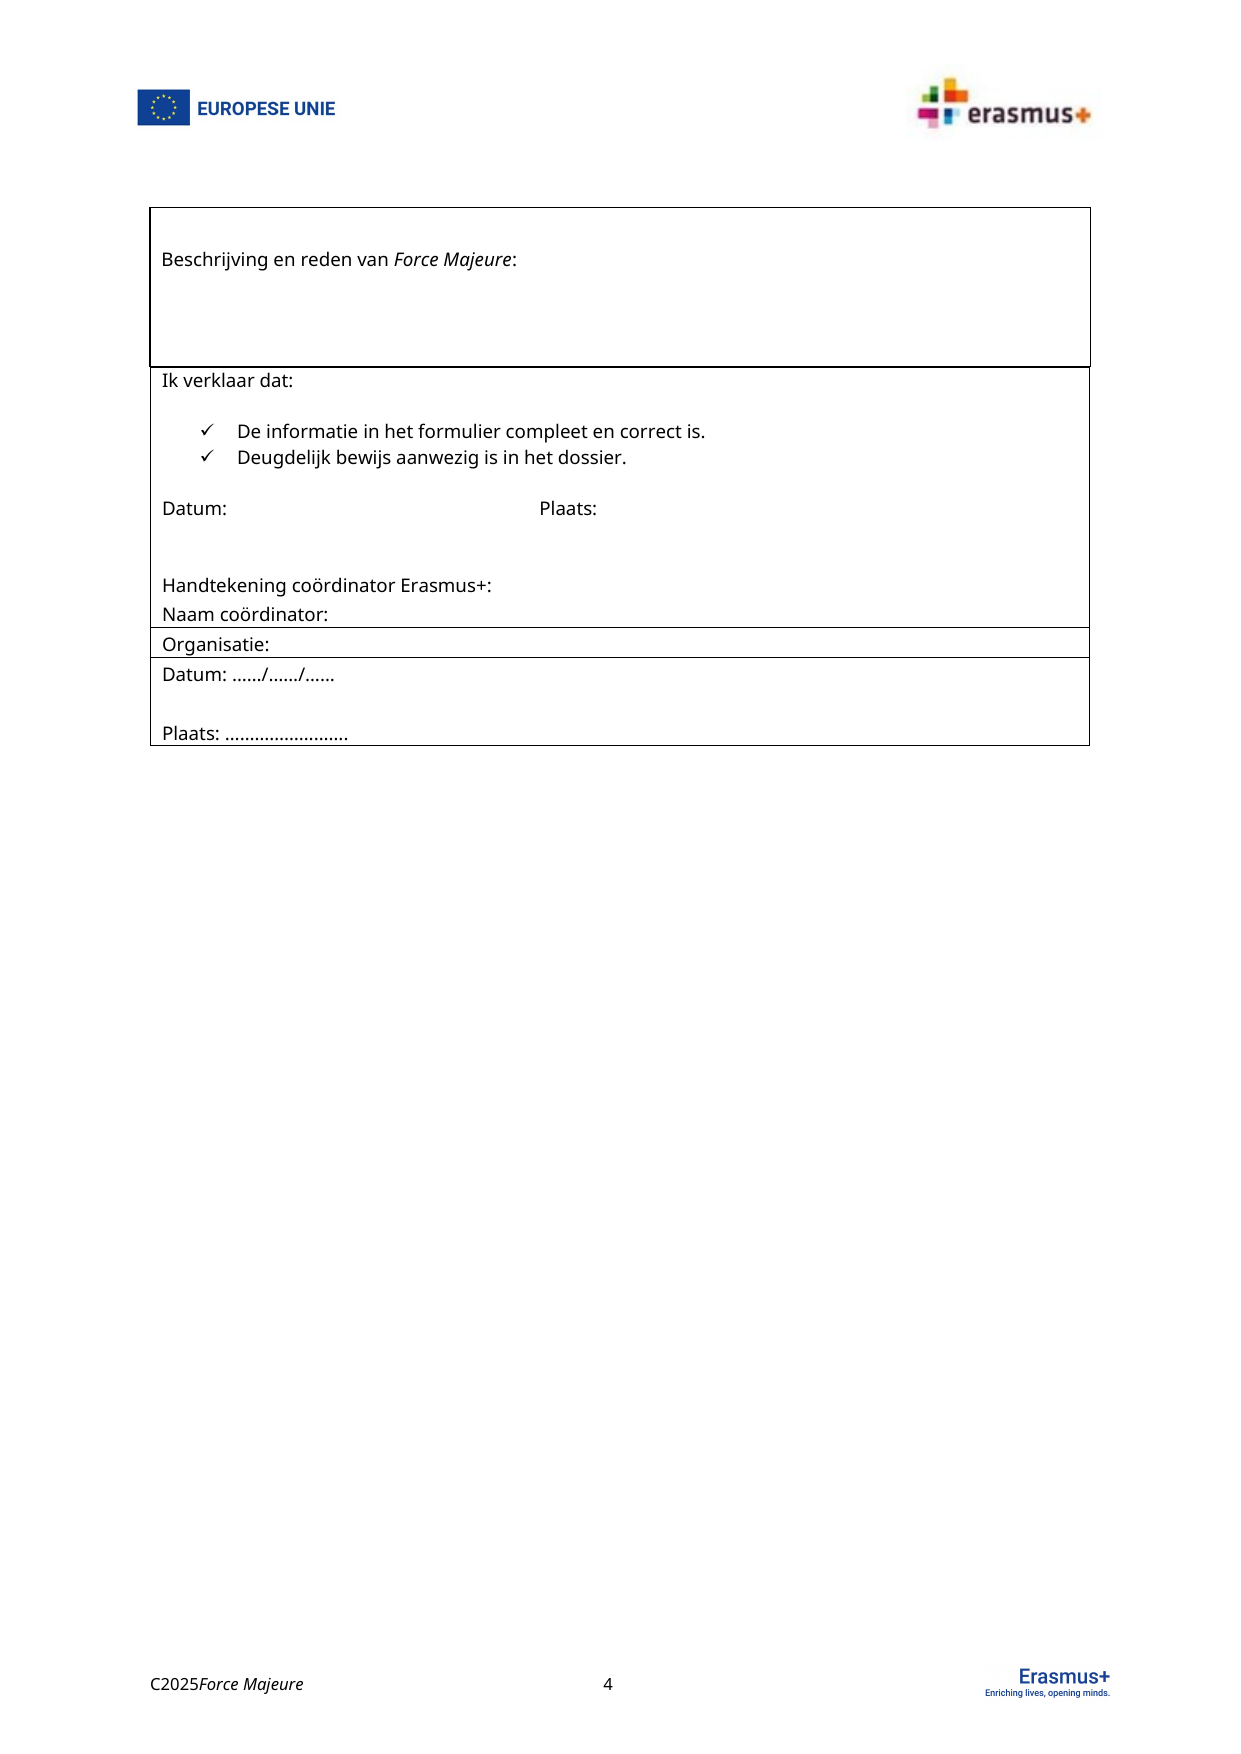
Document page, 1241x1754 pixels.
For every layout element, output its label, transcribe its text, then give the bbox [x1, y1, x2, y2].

picture [984, 1659, 1110, 1703]
table_cell Beschrijving en reden van Force Majeure: [151, 208, 1090, 366]
picture [107, 66, 358, 151]
table_cell Datum: ……/……/…… Plaats: ……………………. [151, 658, 1089, 745]
table_header Ik verklaar dat: De informatie in het formulier compleet en correct is. Deugdelijk bewijs aanwezig is in het dossier. Datum: Plaats: Handtekening coördinator Erasmus+: Naam coördinator: [151, 368, 1089, 627]
picture [904, 64, 1102, 140]
table_cell Organisatie: [151, 628, 1089, 657]
